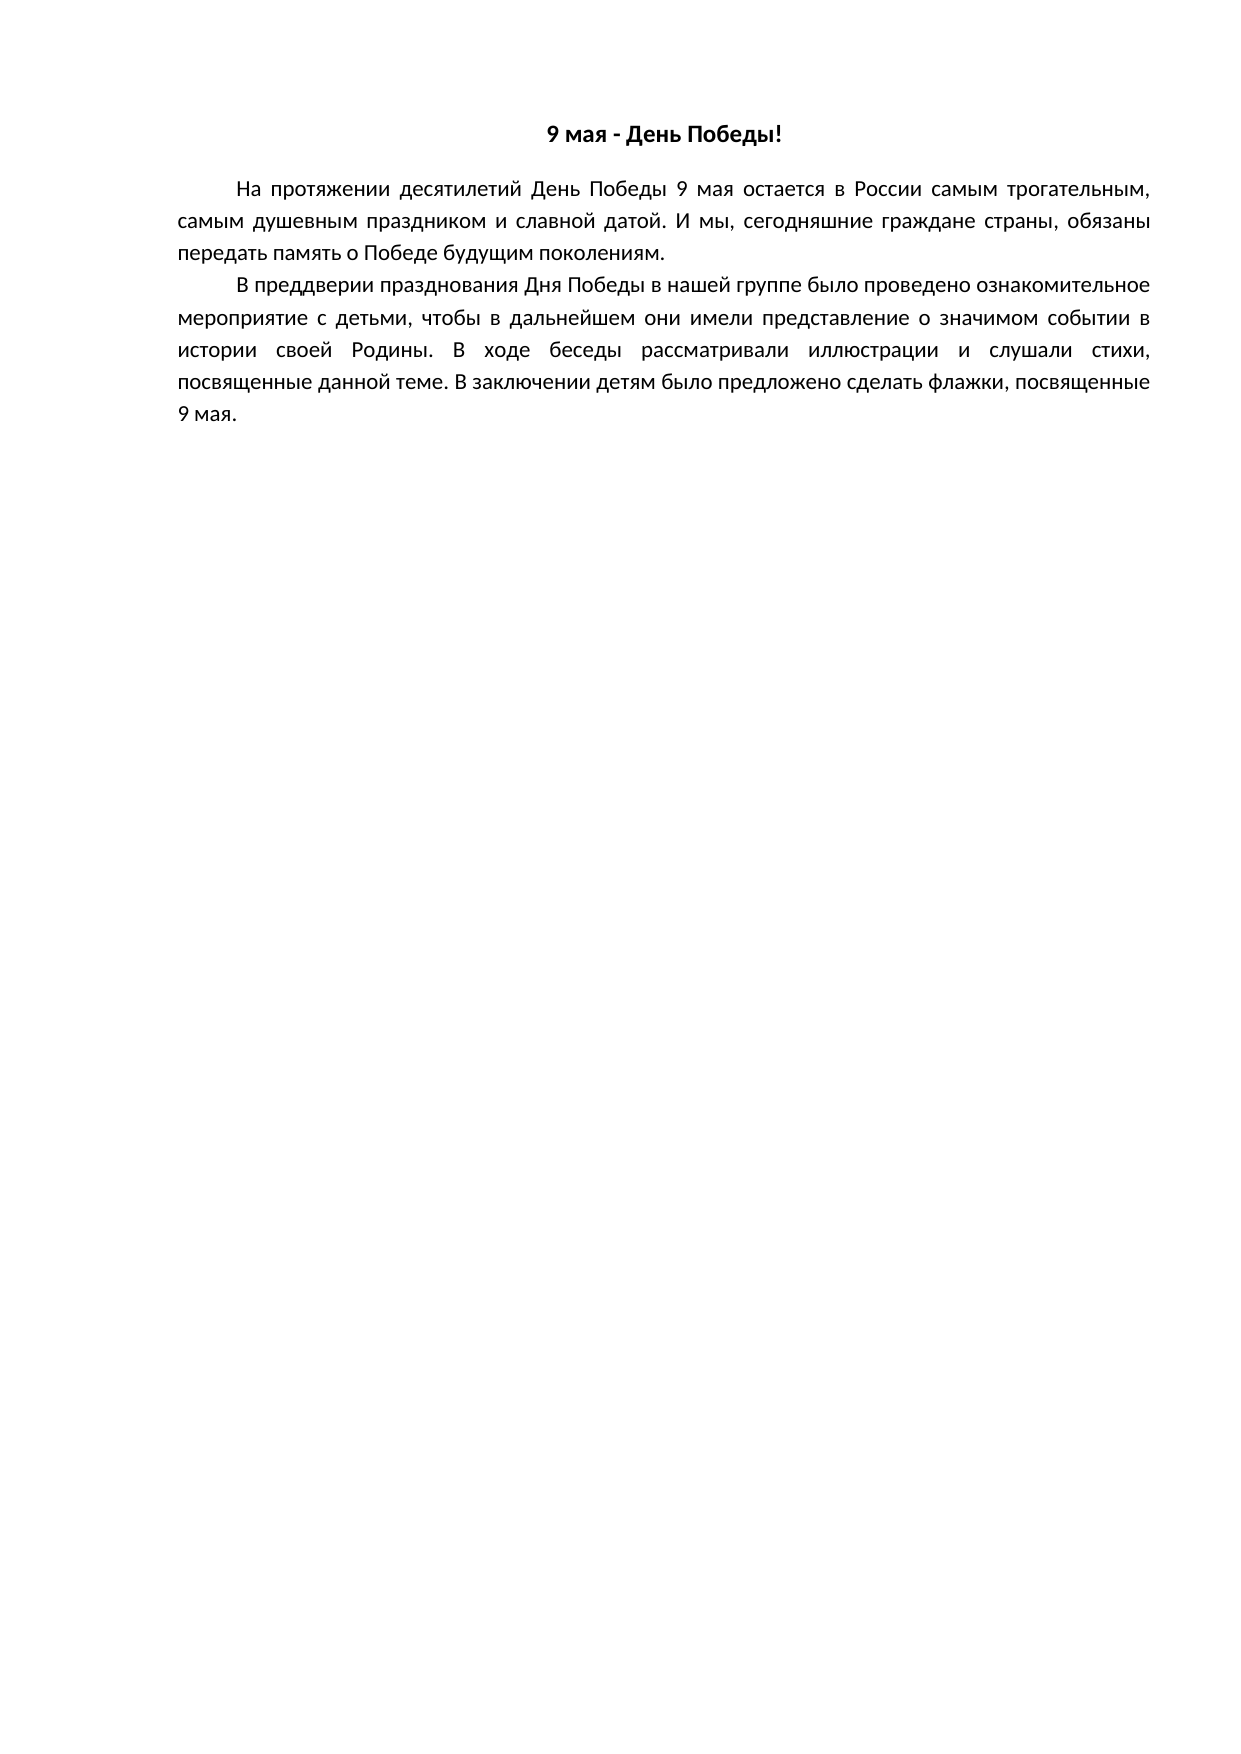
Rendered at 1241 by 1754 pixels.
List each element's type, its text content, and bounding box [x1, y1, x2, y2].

text В преддверии празднования Дня Победы в нашей группе было проведено ознакомительное мероприятие с детьми, чтобы в дальнейшем они имели представление о значимом событии в истории своей Родины. В ходе беседы рассматривали иллюстрации и слушали стихи, посвященные данной теме. В заключении детям было предложено сделать флажки, посвященные 9 мая. [177, 271, 1152, 427]
text 9 мая - День Победы! [177, 118, 1152, 149]
text На протяжении десятилетий День Победы 9 мая остается в России самым трогательным, самым душевным праздником и славной датой. И мы, сегодняшние граждане страны, обязаны передать память о Победе будущим поколениям. [177, 174, 1152, 266]
